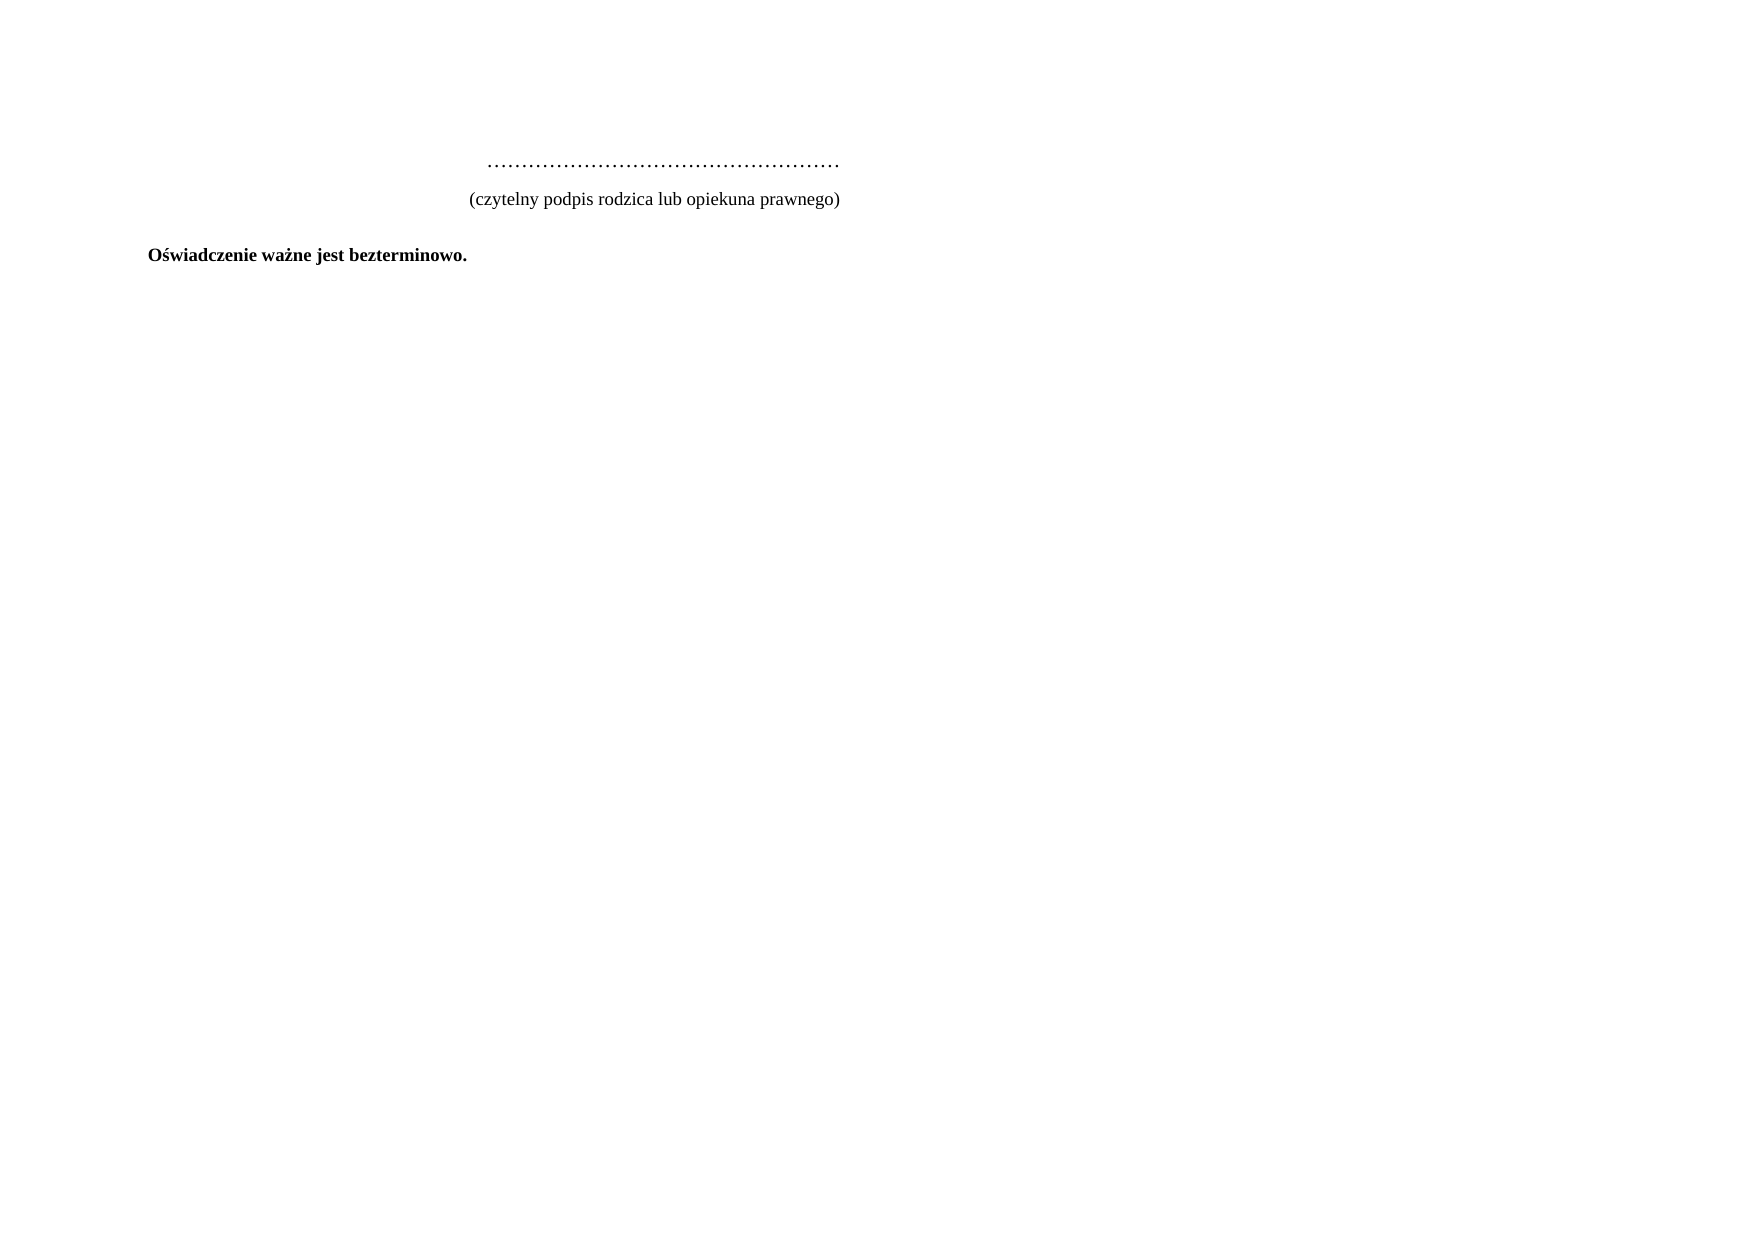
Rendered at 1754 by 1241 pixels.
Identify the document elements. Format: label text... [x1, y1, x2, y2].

text (czytelny podpis rodzica lub opiekuna prawnego) [223, 188, 840, 209]
text Oświadczenie ważne jest bezterminowo. [148, 244, 840, 266]
text …………………………………………… [223, 148, 840, 172]
